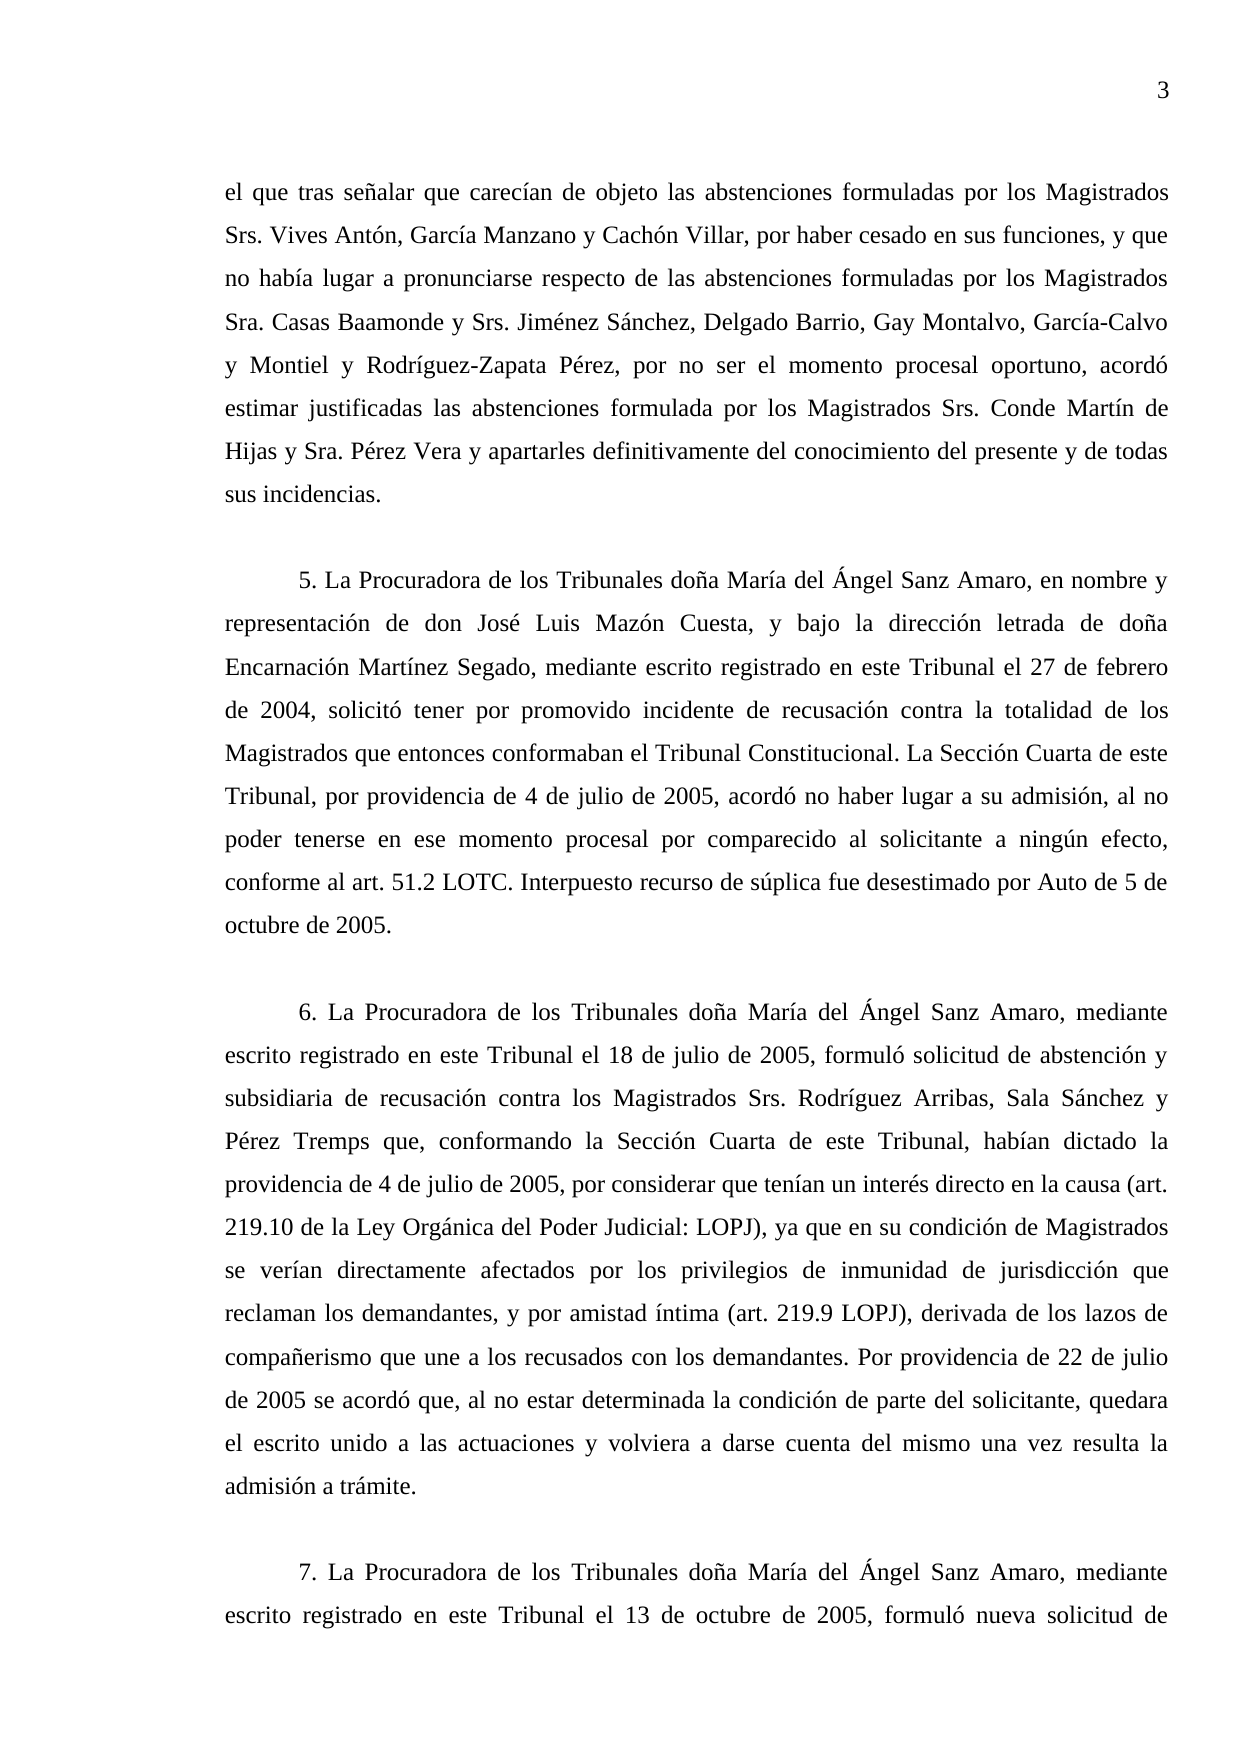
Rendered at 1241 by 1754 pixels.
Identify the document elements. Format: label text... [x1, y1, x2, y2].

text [224, 1557, 1169, 1629]
text 5. La Procuradora de los Tribunales doña María del Ángel Sanz Amaro, en nombre y representación de don José Luis Mazón Cuesta, y bajo la dirección letrada de doña Encarnación Martínez Segado, mediante escrito registrado en este Tribunal el 27 de febrero de 2004, solicitó tener por promovido incidente de recusación contra la totalidad de los Magistrados que entonces conformaban el Tribunal Constitucional. La Sección Cuarta de este Tribunal, por providencia de 4 de julio de 2005, acordó no haber lugar a su admisión, al no poder tenerse en ese momento procesal por comparecido al solicitante a ningún efecto, conforme al art. 51.2 LOTC. Interpuesto recurso de súplica fue desestimado por Auto de 5 de octubre de 2005. [224, 565, 1169, 939]
text 6. La Procuradora de los Tribunales doña María del Ángel Sanz Amaro, mediante escrito registrado en este Tribunal el 18 de julio de 2005, formuló solicitud de abstención y subsidiaria de recusación contra los Magistrados Srs. Rodríguez Arribas, Sala Sánchez y Pérez Tremps que, conformando la Sección Cuarta de este Tribunal, habían dictado la providencia de 4 de julio de 2005, por considerar que tenían un interés directo en la causa (art. 219.10 de la Ley Orgánica del Poder Judicial: LOPJ), ya que en su condición de Magistrados se verían directamente afectados por los privilegios de inmunidad de jurisdicción que reclaman los demandantes, y por amistad íntima (art. 219.9 LOPJ), derivada de los lazos de compañerismo que une a los recusados con los demandantes. Por providencia de 22 de julio de 2005 se acordó que, al no estar determinada la condición de parte del solicitante, quedara el escrito unido a las actuaciones y volviera a darse cuenta del mismo una vez resulta la admisión a trámite. [224, 997, 1169, 1500]
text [224, 177, 1169, 508]
